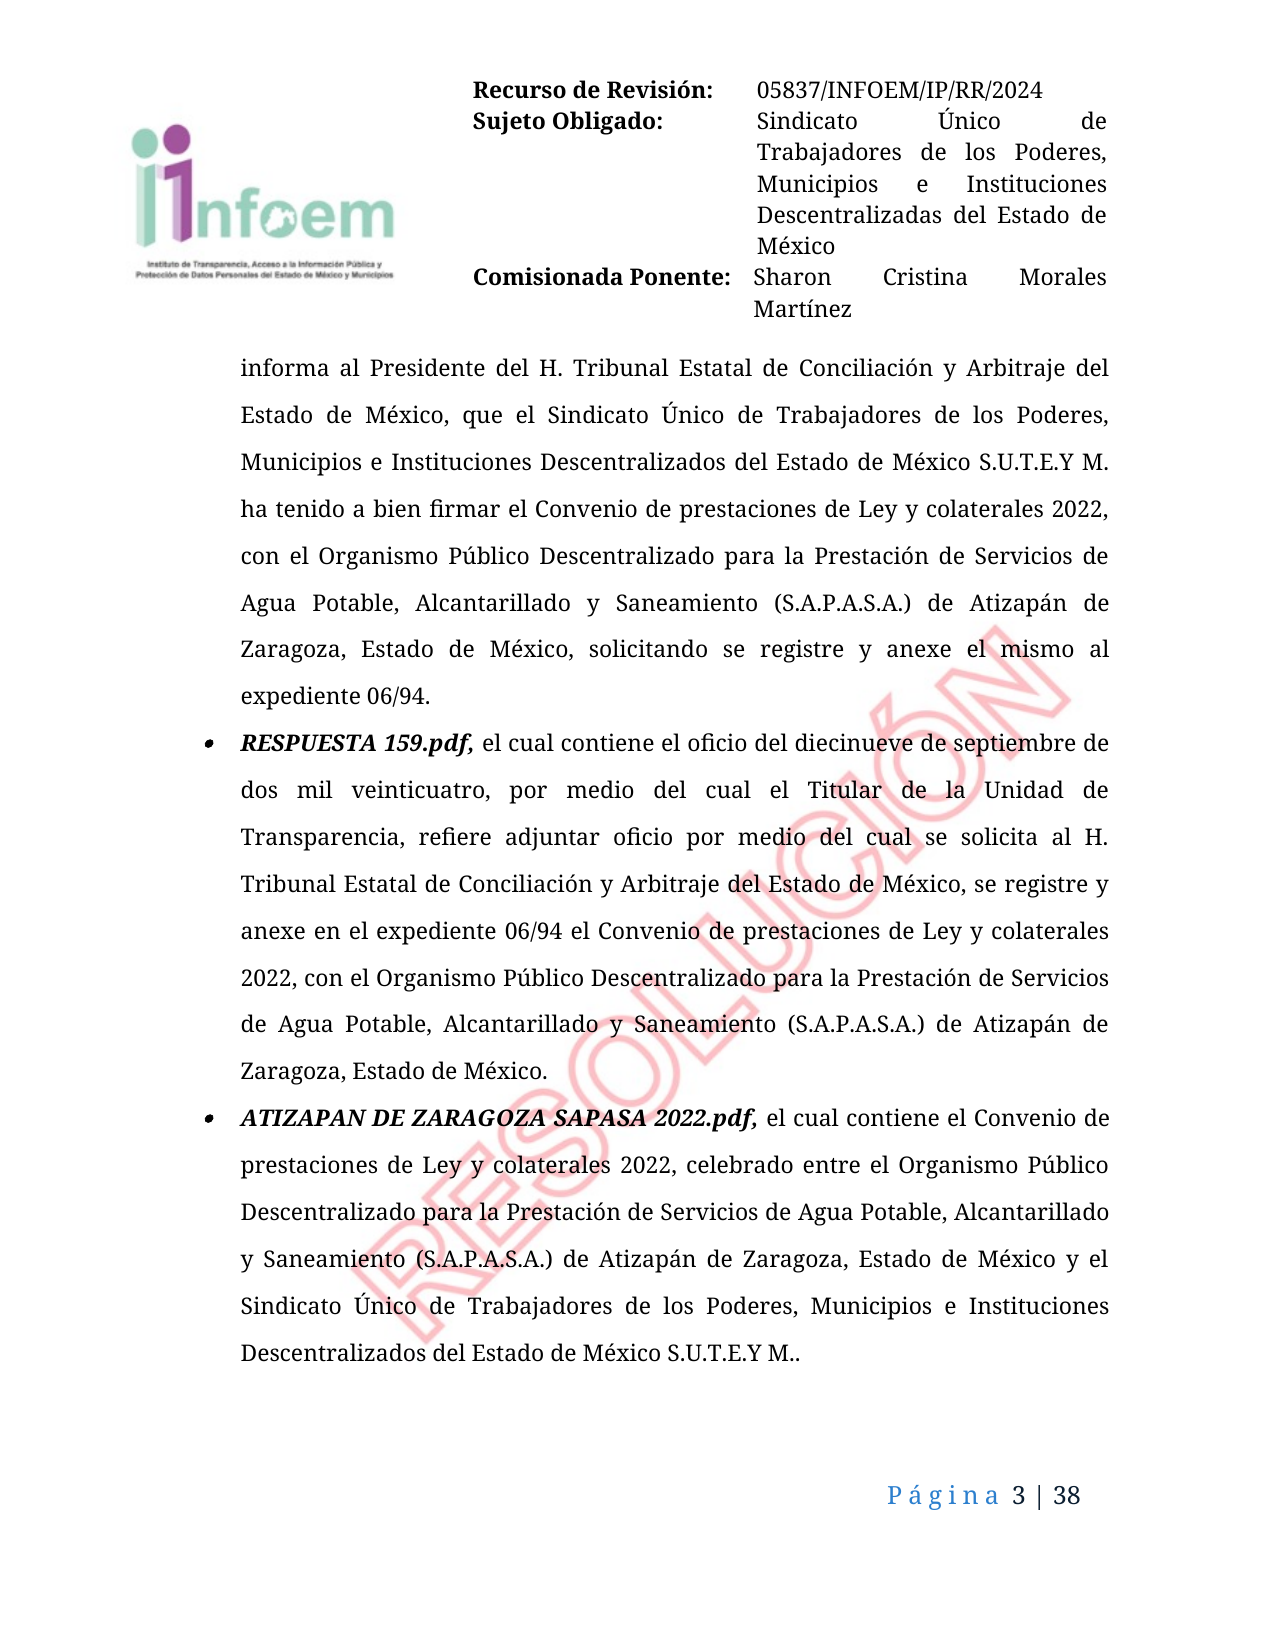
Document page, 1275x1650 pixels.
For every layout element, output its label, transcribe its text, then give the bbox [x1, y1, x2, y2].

list ATIZAPAN DE ZARAGOZA SAPASA 2022.pdf, el cual contiene el Convenio de prestaciones de Ley y colaterales 2022, celebrado entre el Organismo Público Descentralizado para la Prestación de Servicios de Agua Potable, Alcantarillado y Saneamiento (S.A.P.A.S.A.) de Atizapán de Zaragoza, Estado de México y el Sindicato Único de Trabajadores de los Poderes, Municipios e Instituciones Descentralizados del Estado de México S.U.T.E.Y M.. [203, 1102, 1110, 1368]
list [203, 352, 1110, 711]
list RESPUESTA 159.pdf, el cual contiene el oficio del diecinueve de septiembre de dos mil veinticuatro, por medio del cual el Titular de la Unidad de Transparencia, refiere adjuntar oficio por medio del cual se solicita al H. Tribunal Estatal de Conciliación y Arbitraje del Estado de México, se registre y anexe en el expediente 06/94 el Convenio de prestaciones de Ley y colaterales 2022, con el Organismo Público Descentralizado para la Prestación de Servicios de Agua Potable, Alcantarillado y Saneamiento (S.A.P.A.S.A.) de Atizapán de Zaragoza, Estado de México. [203, 727, 1110, 1086]
picture [2, 59, 1275, 1650]
